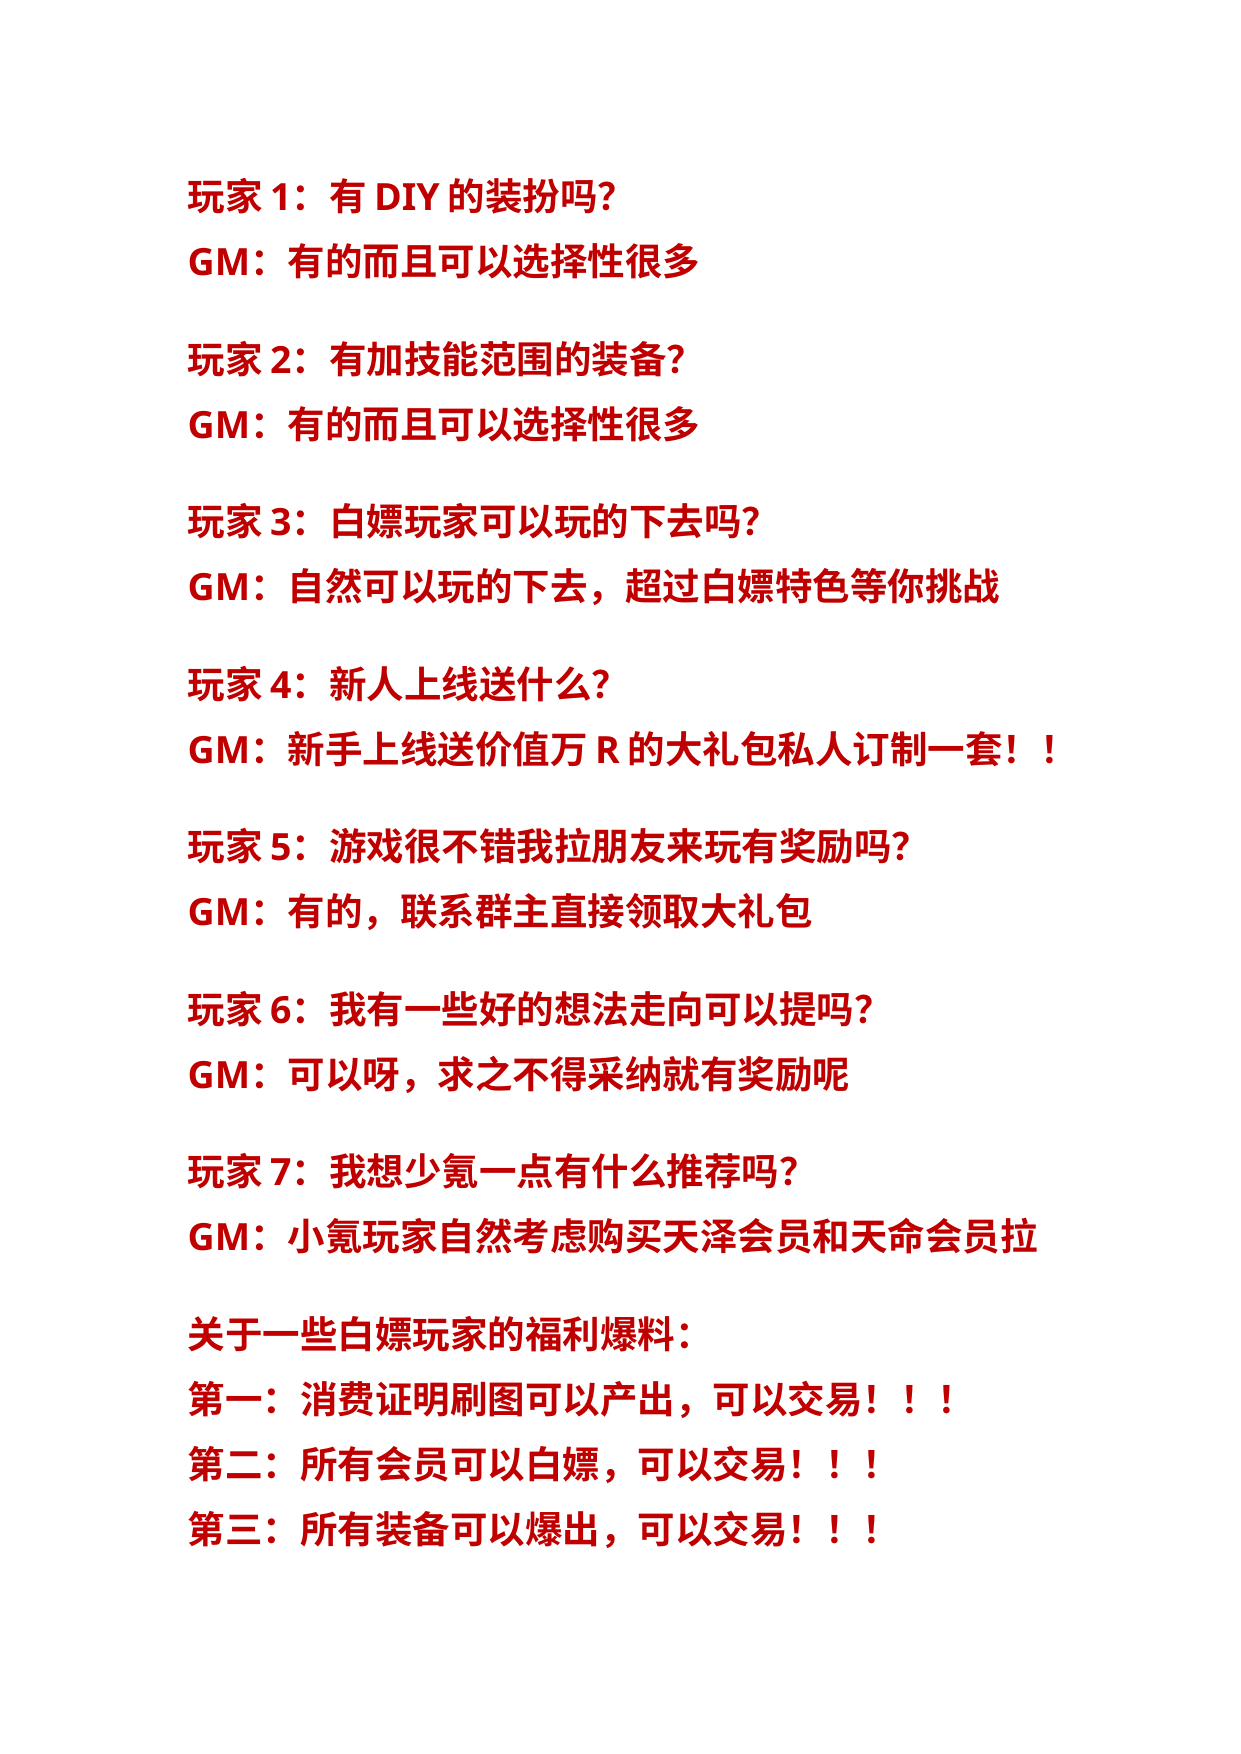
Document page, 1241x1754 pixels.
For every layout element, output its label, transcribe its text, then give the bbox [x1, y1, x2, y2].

text 玩家5：游戏很不错我拉朋友来玩有奖励吗？ [187, 812, 1053, 877]
text GM：有的而且可以选择性很多 [187, 227, 1053, 292]
text 玩家3：白嫖玩家可以玩的下去吗？ [187, 487, 1053, 552]
text 玩家7：我想少氪一点有什么推荐吗？ [187, 1137, 1053, 1202]
text GM：可以呀，求之不得采纳就有奖励呢 [187, 1039, 1053, 1104]
text 第二：所有会员可以白嫖，可以交易！！！ [187, 1429, 1053, 1494]
text GM：小氪玩家自然考虑购买天泽会员和天命会员拉 [187, 1202, 1053, 1267]
text 玩家2：有加技能范围的装备？ [187, 324, 1053, 389]
text 第三：所有装备可以爆出，可以交易！！！ [187, 1494, 1053, 1559]
text 玩家6：我有一些好的想法走向可以提吗？ [187, 974, 1053, 1039]
text 第一：消费证明刷图可以产出，可以交易！！！ [187, 1364, 1053, 1429]
text 玩家1：有DIY的装扮吗？ [187, 162, 1053, 227]
text GM：自然可以玩的下去，超过白嫖特色等你挑战 [187, 552, 1053, 617]
text GM：有的，联系群主直接领取大礼包 [187, 877, 1053, 942]
text 关于一些白嫖玩家的福利爆料： [187, 1299, 1053, 1364]
text 玩家4：新人上线送什么？ [187, 649, 1053, 714]
text GM：新手上线送价值万R的大礼包私人订制一套！！ [187, 714, 1053, 779]
text GM：有的而且可以选择性很多 [187, 389, 1053, 454]
